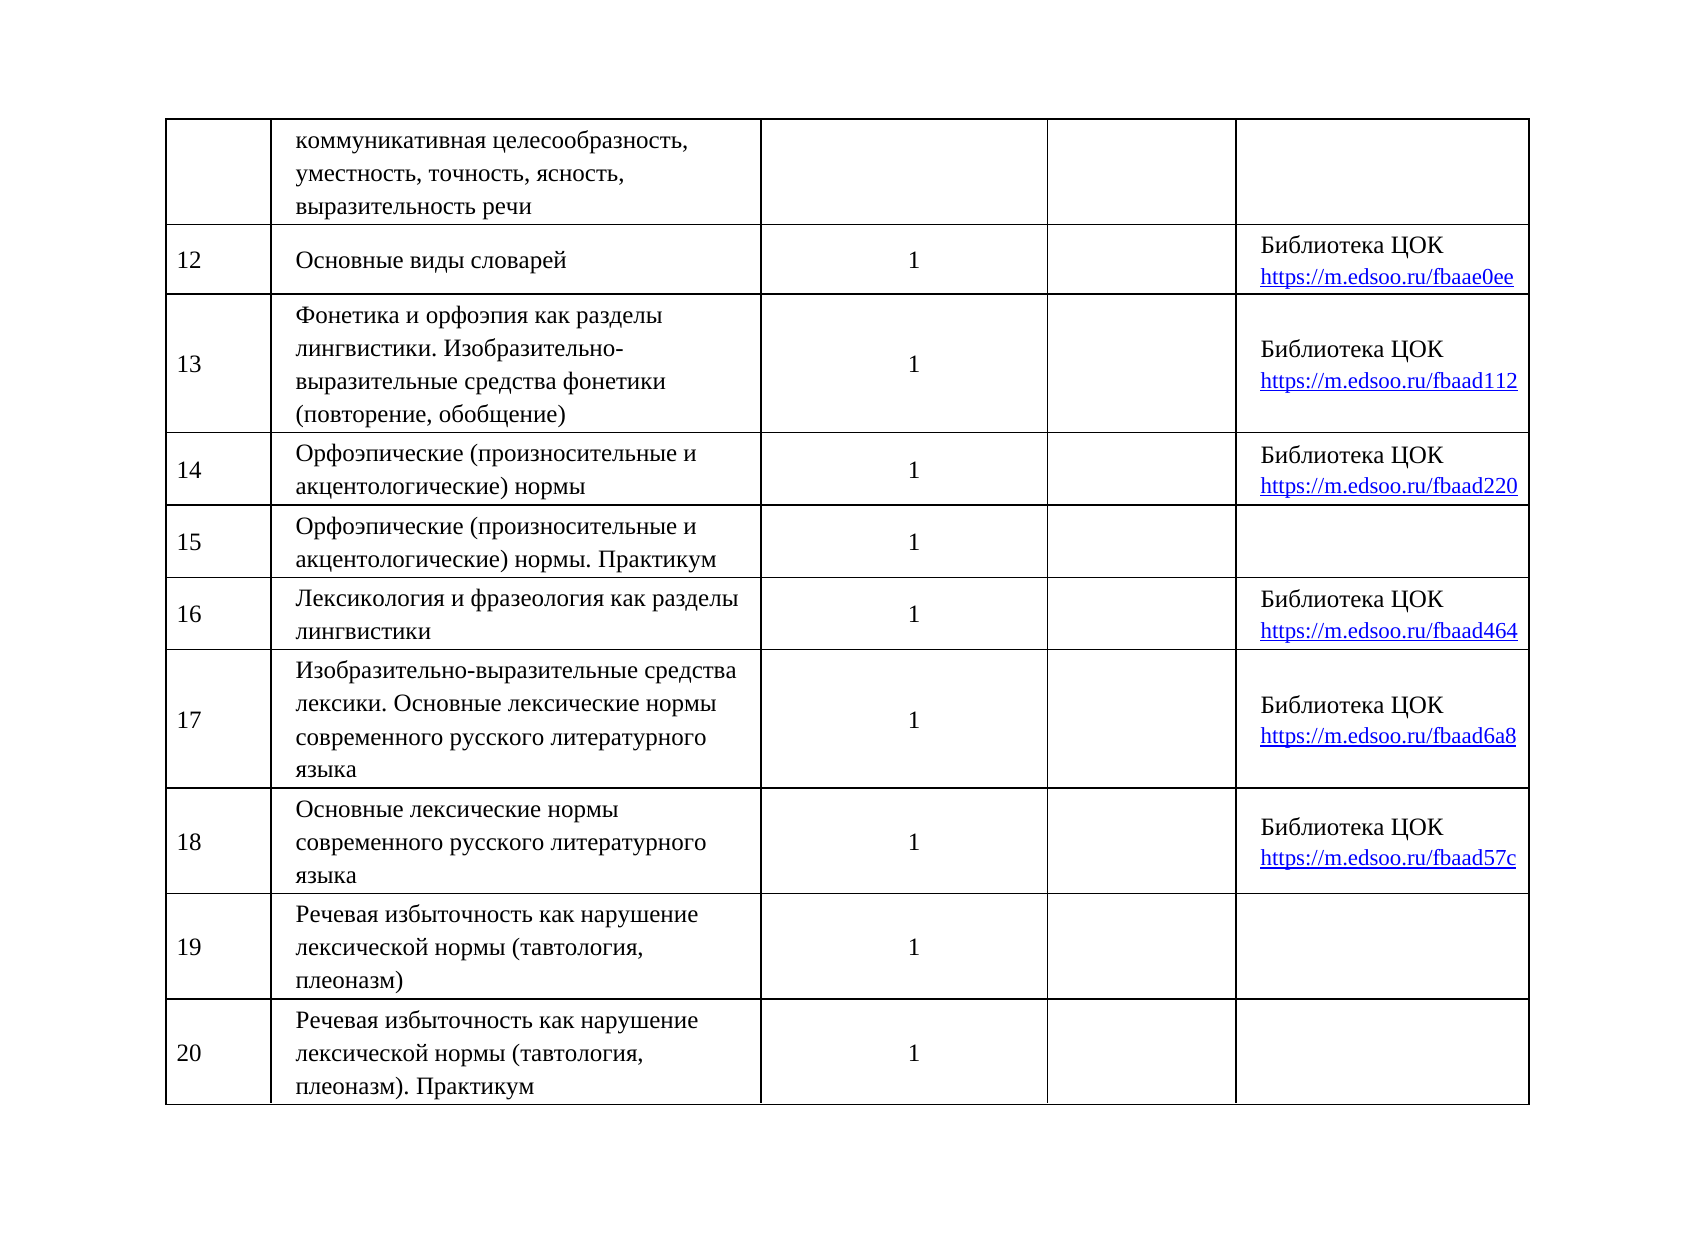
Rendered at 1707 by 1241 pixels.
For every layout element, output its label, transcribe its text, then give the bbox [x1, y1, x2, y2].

table_cell Речевая избыточность как нарушение лексической нормы (тавтология, плеоназм). Практикум [272, 1000, 760, 1103]
table_cell [1048, 650, 1235, 787]
table_cell Библиотека ЦОК https://m.edsoo.ru/fbaad57c [1237, 789, 1528, 893]
table_cell [1048, 225, 1235, 293]
table_cell 1 [762, 789, 1047, 893]
table_cell 12 [167, 225, 270, 293]
table_cell Орфоэпические (произносительные и акцентологические) нормы [272, 433, 760, 504]
table_cell 15 [167, 506, 270, 576]
table_cell Изобразительно-выразительные средства лексики. Основные лексические нормы современного русского литературного языка [272, 650, 760, 787]
table_cell 1 [762, 120, 1047, 223]
table_cell [1237, 1000, 1528, 1103]
table_cell Библиотека ЦОК https://m.edsoo.ru/fbaae0ee [1237, 225, 1528, 293]
table_cell [1237, 894, 1528, 998]
table_cell [1048, 789, 1235, 893]
table_cell 1 [762, 433, 1047, 504]
table_cell Библиотека ЦОК https://m.edsoo.ru/fbaad220 [1237, 433, 1528, 504]
table_cell 13 [167, 295, 270, 432]
table_cell [1048, 894, 1235, 998]
table_cell [1048, 295, 1235, 432]
table_cell 17 [167, 650, 270, 787]
table_cell 16 [167, 578, 270, 649]
table_cell Основные лексические нормы современного русского литературного языка [272, 789, 760, 893]
table_cell 1 [762, 225, 1047, 293]
table_cell 1 [762, 578, 1047, 649]
table_cell 11 [167, 120, 270, 223]
table_cell Речевая избыточность как нарушение лексической нормы (тавтология, плеоназм) [272, 894, 760, 998]
table_cell 14 [167, 433, 270, 504]
table_cell Библиотека ЦОК https://m.edsoo.ru/fbaad112 [1237, 295, 1528, 432]
table_cell [1048, 1000, 1235, 1103]
table_cell [1048, 433, 1235, 504]
table_cell 1 [762, 506, 1047, 576]
table_cell 1 [762, 650, 1047, 787]
table_cell [1237, 506, 1528, 576]
table_cell 1 [762, 295, 1047, 432]
table_cell [1048, 578, 1235, 649]
table_cell [1048, 120, 1235, 223]
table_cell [272, 120, 760, 223]
table_cell 18 [167, 789, 270, 893]
table_cell [1237, 120, 1528, 223]
table_cell Библиотека ЦОК https://m.edsoo.ru/fbaad464 [1237, 578, 1528, 649]
table_cell Библиотека ЦОК https://m.edsoo.ru/fbaad6a8 [1237, 650, 1528, 787]
table_cell Фонетика и орфоэпия как разделы лингвистики. Изобразительно-выразительные средства фонетики (повторение, обобщение) [272, 295, 760, 432]
table_cell 20 [167, 1000, 270, 1103]
table_cell Орфоэпические (произносительные и акцентологические) нормы. Практикум [272, 506, 760, 576]
table_cell 19 [167, 894, 270, 998]
table_cell Лексикология и фразеология как разделы лингвистики [272, 578, 760, 649]
table_cell Основные виды словарей [272, 225, 760, 293]
table_cell 1 [762, 894, 1047, 998]
table_cell [1048, 506, 1235, 576]
table_cell 1 [762, 1000, 1047, 1103]
